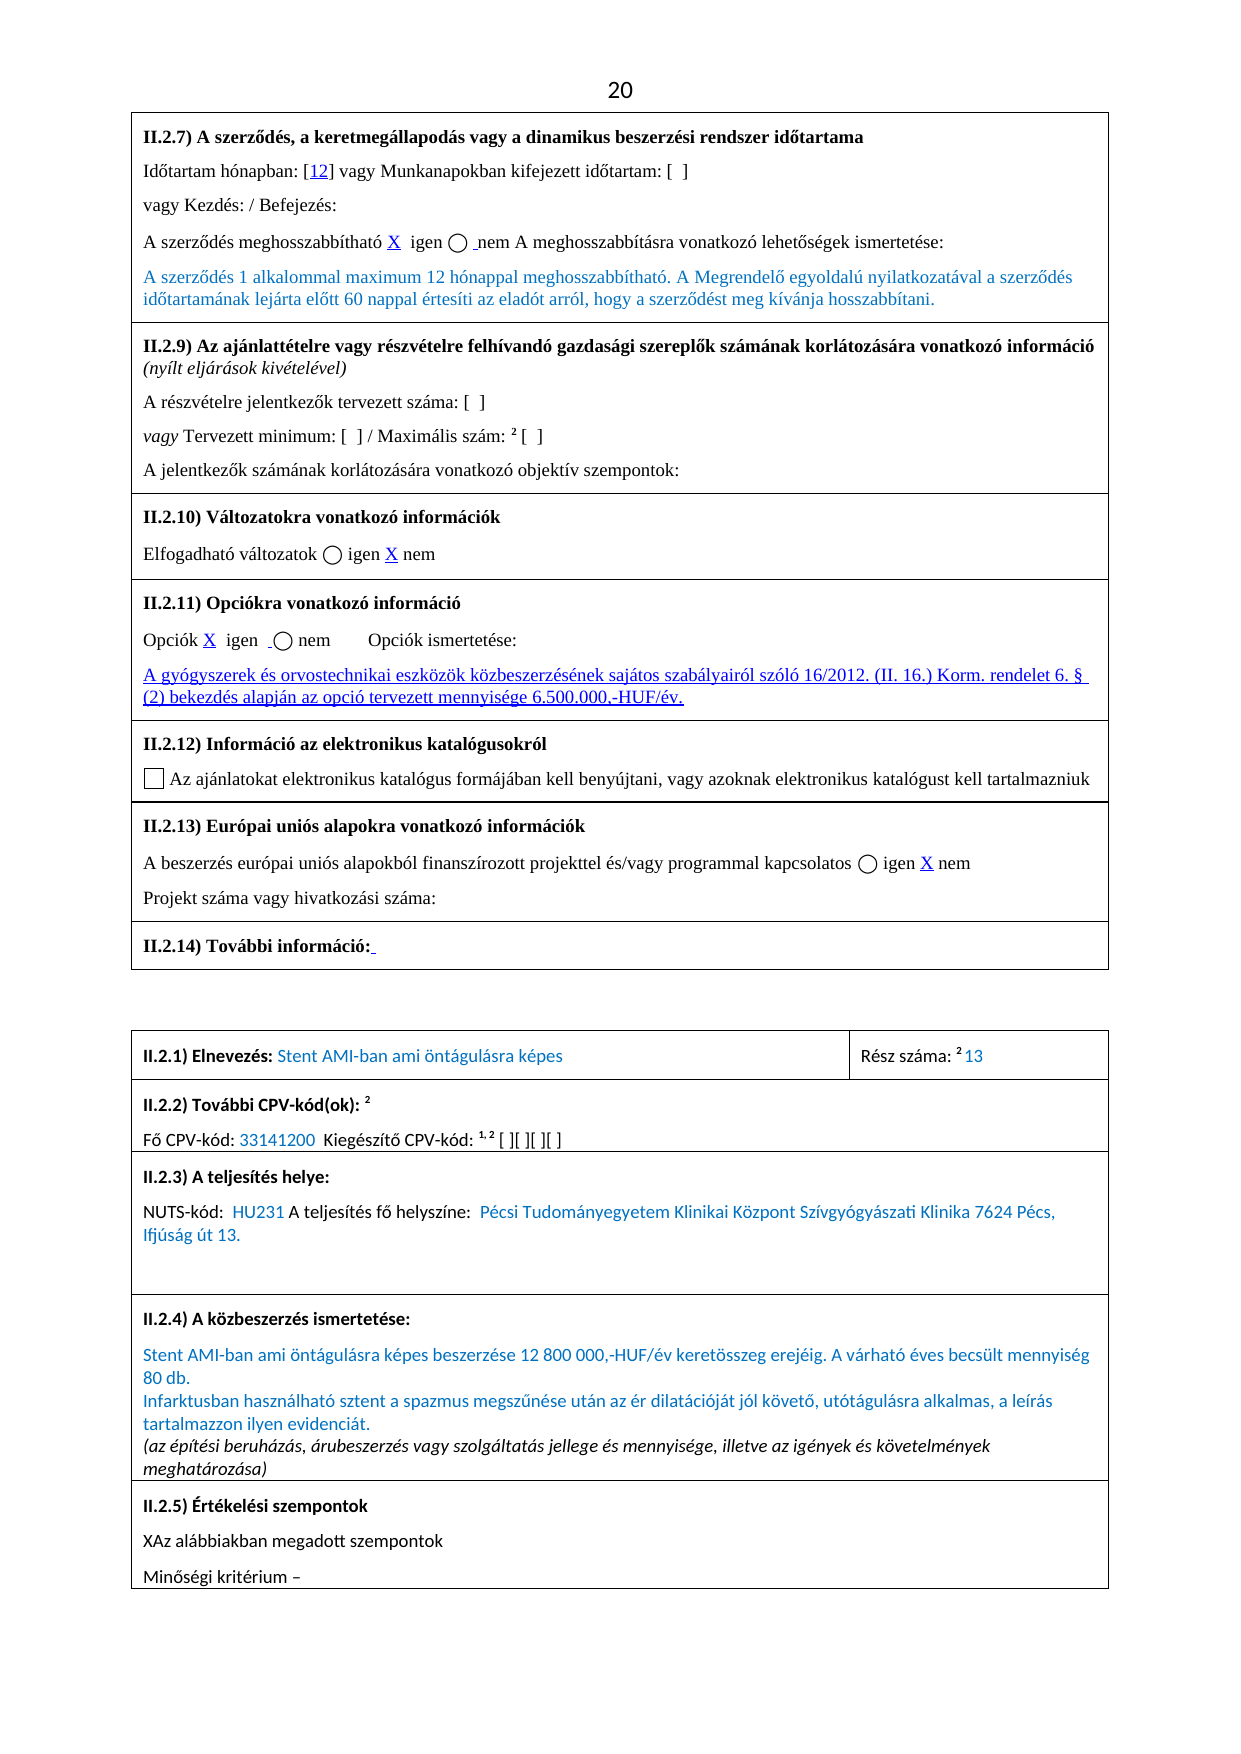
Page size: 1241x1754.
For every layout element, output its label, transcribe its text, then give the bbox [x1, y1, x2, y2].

table_cell II.2.12) Információ az elektronikus katalógusokról Az ajánlatokat elektronikus katalógus formájában kell benyújtani, vagy azoknak elektronikus katalógust kell tartalmazniuk [132, 721, 1108, 801]
table_cell II.2.11) Opciókra vonatkozó információ Opciók X igen ◯ nem Opciók ismertetése: A gyógyszerek és orvostechnikai eszközök közbeszerzésének sajátos szabályairól szóló 16/2012. (II. 16.) Korm. rendelet 6. § (2) bekezdés alapján az opció tervezett mennyisége 6.500.000,-HUF/év. [132, 580, 1108, 720]
table_cell II.2.9) Az ajánlattételre vagy részvételre felhívandó gazdasági szereplők számának korlátozására vonatkozó információ (nyílt eljárások kivételével) A részvételre jelentkezők tervezett száma: [ ] vagy Tervezett minimum: [ ] / Maximális szám: 2 [ ] A jelentkezők számának korlátozására vonatkozó objektív szempontok: [132, 323, 1108, 493]
table_cell II.2.10) Változatokra vonatkozó információk Elfogadható változatok ◯ igen X nem [132, 494, 1108, 578]
table_cell II.2.4) A közbeszerzés ismertetése: Stent AMI-ban ami öntágulásra képes beszerzése 12 800 000,-HUF/év keretösszeg erejéig. A várható éves becsült mennyiség 80 db. Infarktusban használható sztent a spazmus megszűnése után az ér dilatációját jól követő, utótágulásra alkalmas, a leírás tartalmazzon ilyen evidenciát. (az építési beruházás, árubeszerzés vagy szolgáltatás jellege és mennyisége, illetve az igények és követelmények meghatározása) [132, 1295, 1108, 1480]
table_header II.2.1) Elnevezés: Stent AMI-ban ami öntágulásra képes [132, 1031, 849, 1079]
table_cell II.2.13) Európai uniós alapokra vonatkozó információk A beszerzés európai uniós alapokból finanszírozott projekttel és/vagy programmal kapcsolatos ◯ igen X nem Projekt száma vagy hivatkozási száma: [132, 803, 1108, 921]
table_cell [132, 1481, 1108, 1588]
table_cell II.2.3) A teljesítés helye: NUTS-kód: HU231 A teljesítés fő helyszíne: Pécsi Tudományegyetem Klinikai Központ Szívgyógyászati Klinika 7624 Pécs, Ifjúság út 13. [132, 1152, 1108, 1294]
table_cell II.2.2) További CPV-kód(ok): 2 Fő CPV-kód: 33141200 Kiegészítő CPV-kód: 1, 2 [ ][ ][ ][ ] [132, 1080, 1108, 1151]
table_cell II.2.14) További információ: [132, 922, 1108, 969]
table_cell II.2.7) A szerződés, a keretmegállapodás vagy a dinamikus beszerzési rendszer időtartama Időtartam hónapban: [12] vagy Munkanapokban kifejezett időtartam: [ ] vagy Kezdés: / Befejezés: A szerződés meghosszabbítható X igen ◯ nem A meghosszabbításra vonatkozó lehetőségek ismertetése: A szerződés 1 alkalommal maximum 12 hónappal meghosszabbítható. A Megrendelő egyoldalú nyilatkozatával a szerződés időtartamának lejárta előtt 60 nappal értesíti az eladót arról, hogy a szerződést meg kívánja hosszabbítani. [132, 113, 1108, 322]
table_header Rész száma: 2 13 [850, 1031, 1108, 1079]
